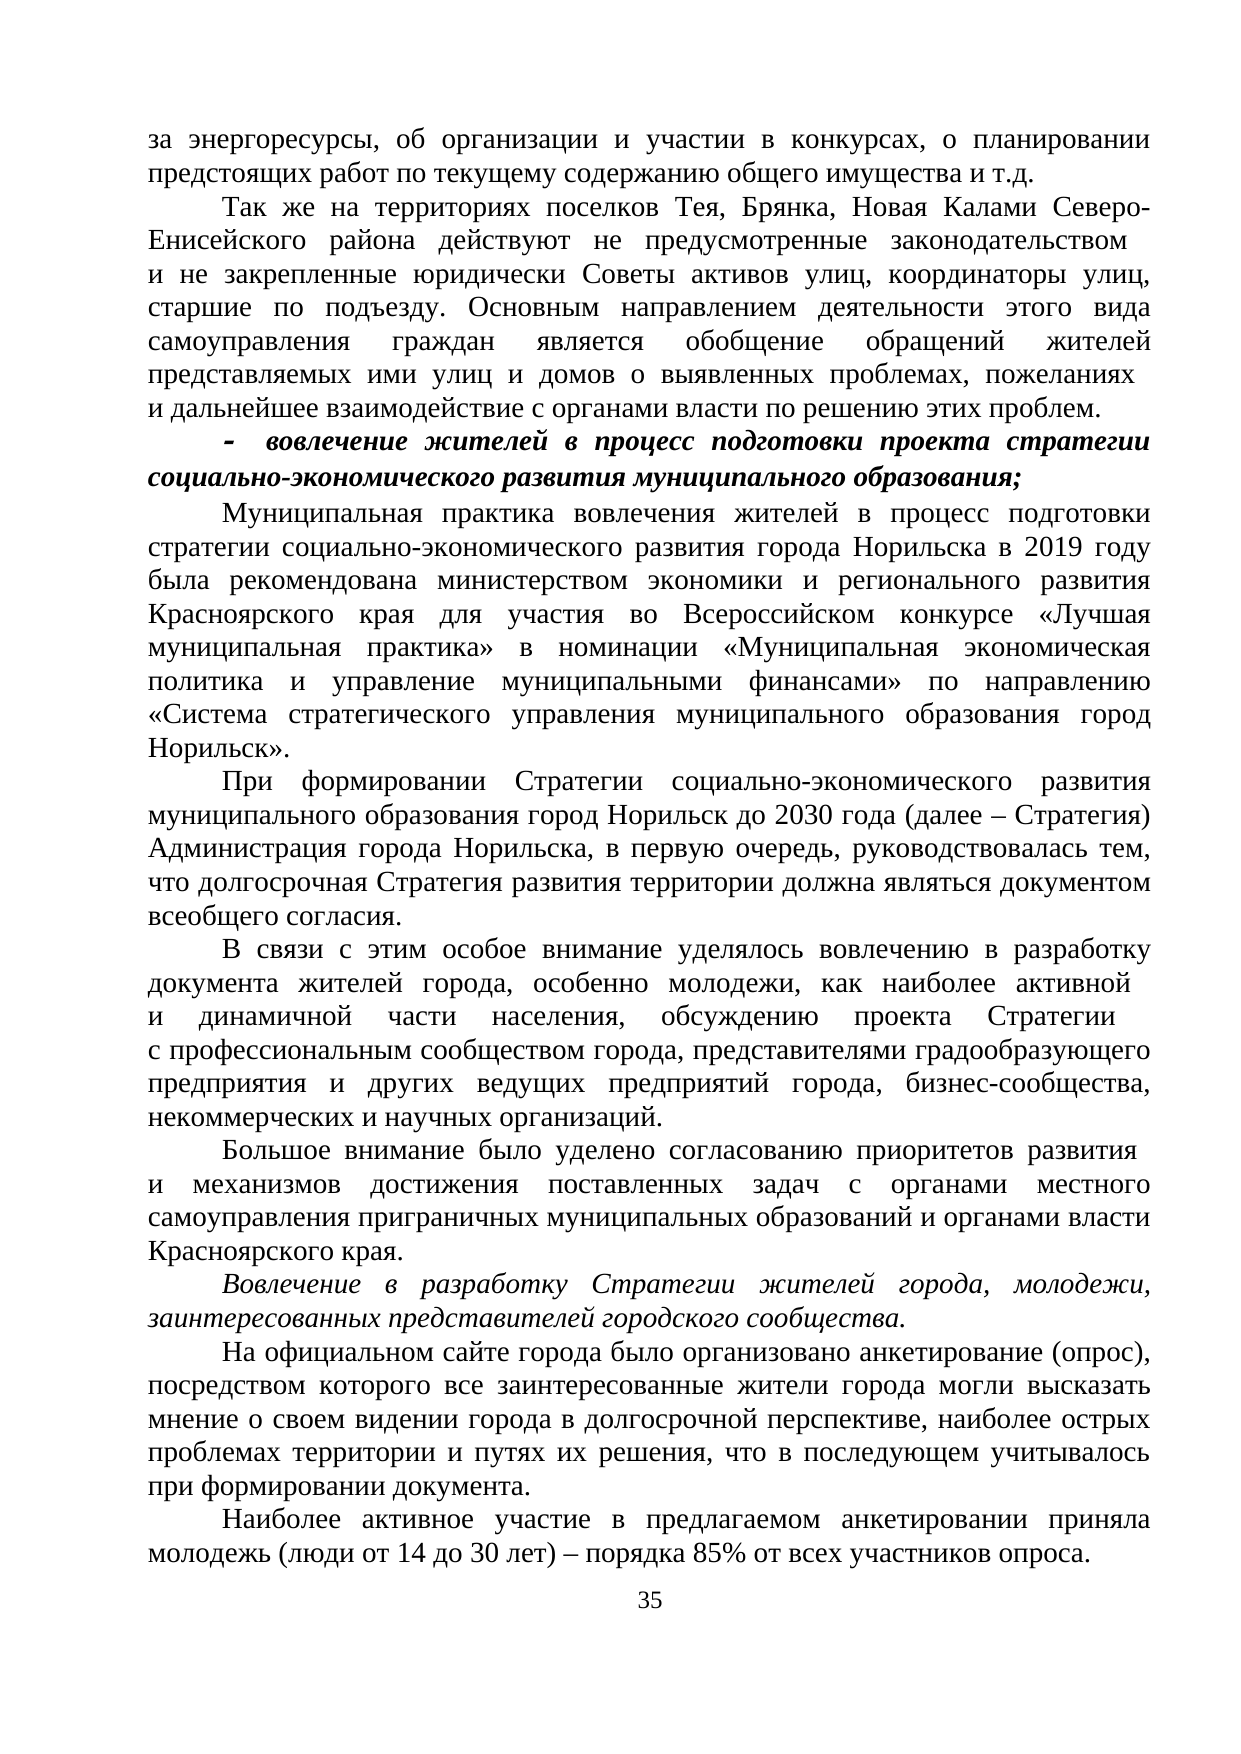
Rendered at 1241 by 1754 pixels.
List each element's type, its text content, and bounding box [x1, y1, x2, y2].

text На официальном сайте города было организовано анкетирование (опрос), посредством которого все заинтересованные жители города могли высказать мнение о своем видении города в долгосрочной перспективе, наиболее острых проблемах территории и путях их решения, что в последующем учитывалось при формировании документа. [148, 1334, 1152, 1501]
text Вовлечение в разработку Стратегии жителей города, молодежи, заинтересованных представителей городского сообщества. [148, 1267, 1152, 1334]
list вовлечение жителей в процесс подготовки проекта стратегии социально-экономического развития муниципального образования; [148, 423, 1152, 493]
text Так же на территориях поселков Тея, Брянка, Новая Калами Северо-Енисейского района действуют не предусмотренные законодательством и не закрепленные юридически Советы активов улиц, координаторы улиц, старшие по подъезду. Основным направлением деятельности этого вида самоуправления граждан является обобщение обращений жителей представляемых ими улиц и домов о выявленных проблемах, пожеланиях и дальнейшее взаимодействие с органами власти по решению этих проблем. [148, 189, 1152, 423]
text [148, 122, 1152, 189]
text При формировании Стратегии социально-экономического развития муниципального образования город Норильск до 2030 года (далее – Стратегия) Администрация города Норильска, в первую очередь, руководствовалась тем, что долгосрочная Стратегия развития территории должна являться документом всеобщего согласия. [148, 763, 1152, 931]
text Большое внимание было уделено согласованию приоритетов развития и механизмов достижения поставленных задач с органами местного самоуправления приграничных муниципальных образований и органами власти Красноярского края. [148, 1132, 1152, 1267]
text В связи с этим особое внимание уделялось вовлечению в разработку документа жителей города, особенно молодежи, как наиболее активной и динамичной части населения, обсуждению проекта Стратегии с профессиональным сообществом города, представителями градообразующего предприятия и других ведущих предприятий города, бизнес-сообщества, некоммерческих и научных организаций. [148, 931, 1152, 1132]
text Наиболее активное участие в предлагаемом анкетировании приняла молодежь (люди от 14 до 30 лет) – порядка 85% от всех участников опроса. [148, 1501, 1152, 1568]
list Муниципальная практика вовлечения жителей в процесс подготовки стратегии социально-экономического развития города Норильска в 2019 году была рекомендована министерством экономики и регионального развития Красноярского края для участия во Всероссийском конкурсе «Лучшая муниципальная практика» в номинации «Муниципальная экономическая политика и управление муниципальными финансами» по направлению «Система стратегического управления муниципального образования город Норильск». [148, 495, 1152, 763]
